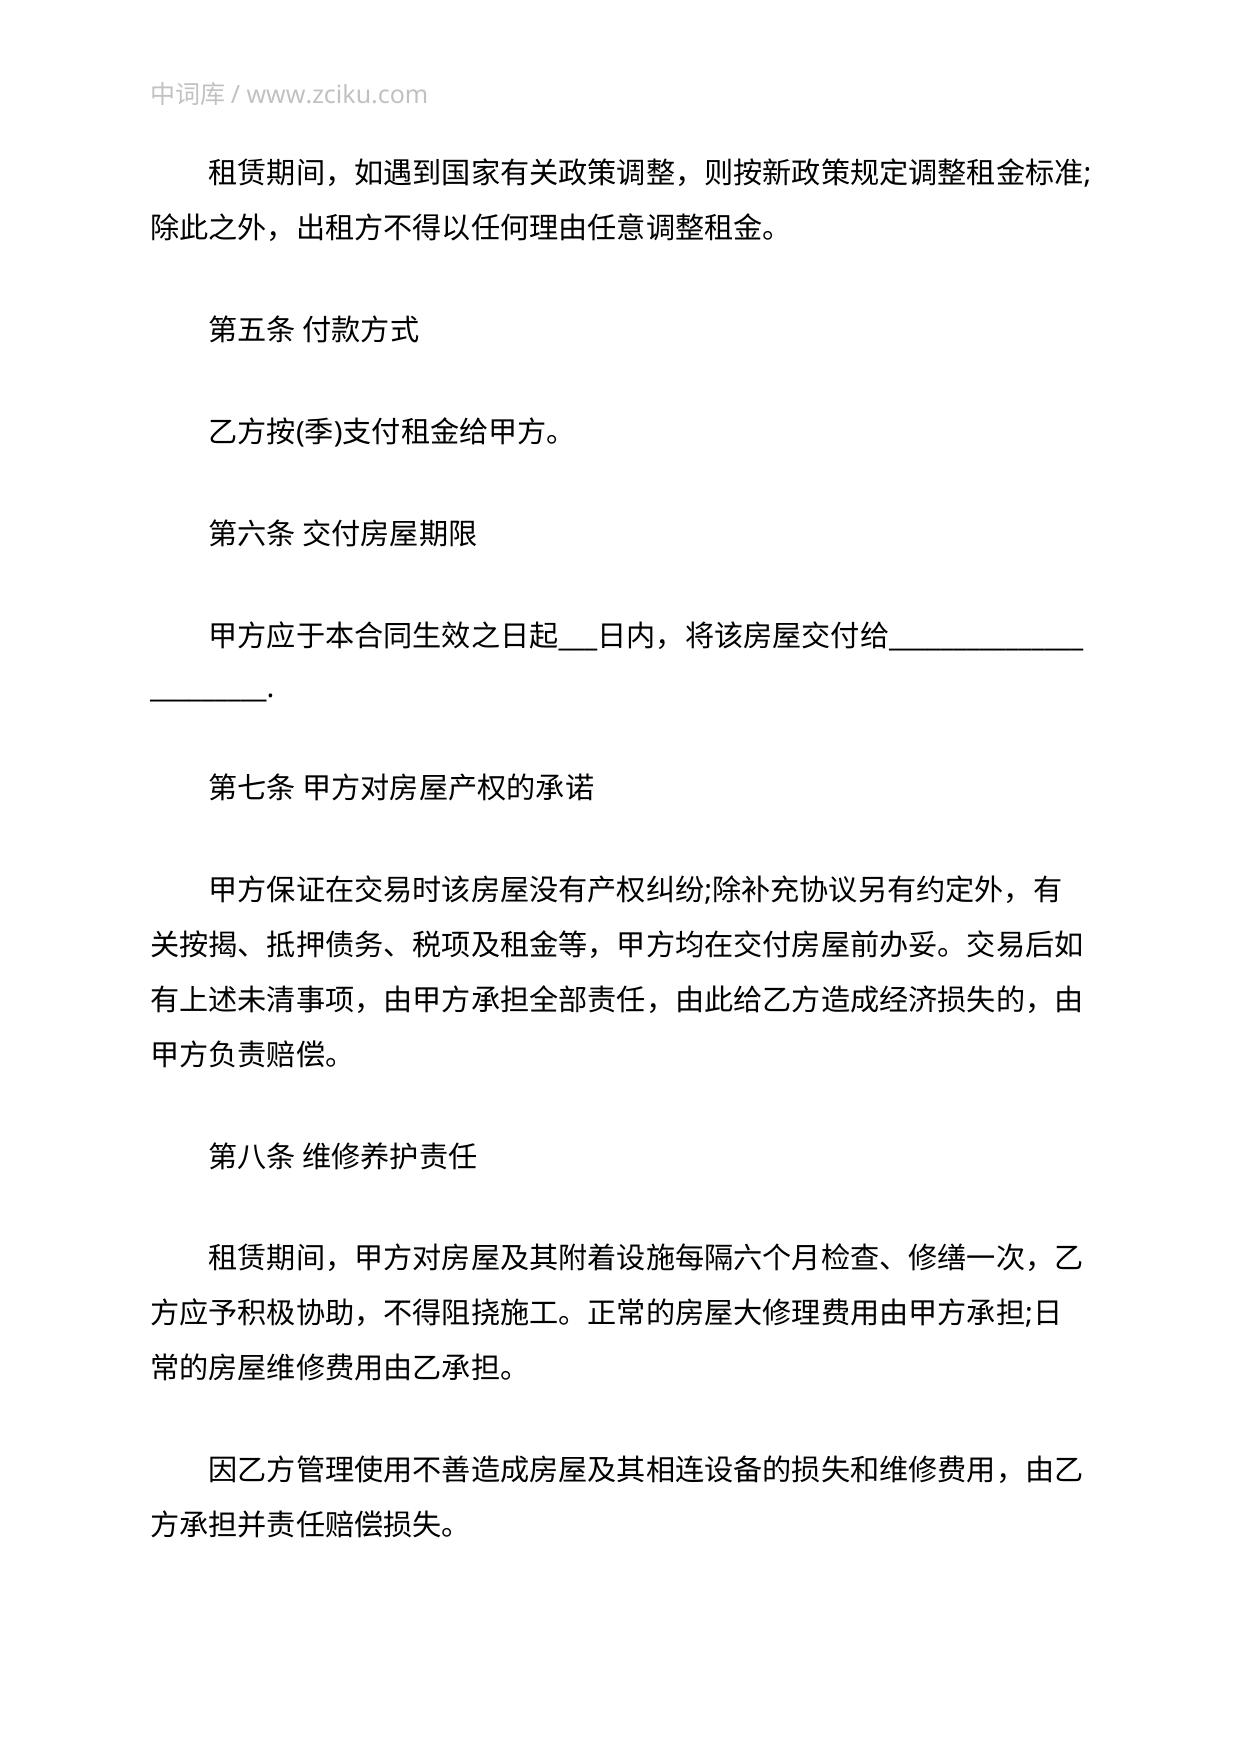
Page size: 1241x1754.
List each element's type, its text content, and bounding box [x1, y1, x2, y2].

text 租赁期间，甲方对房屋及其附着设施每隔六个月检查、修缮一次，乙方应予积极协助，不得阻挠施工。正常的房屋大修理费用由甲方承担;日常的房屋维修费用由乙承担。 [150, 1235, 1090, 1387]
text 第八条 维修养护责任 [150, 1133, 1090, 1176]
text 乙方按(季)支付租金给甲方。 [150, 408, 1090, 451]
text 甲方保证在交易时该房屋没有产权纠纷;除补充协议另有约定外，有关按揭、抵押债务、税项及租金等，甲方均在交付房屋前办妥。交易后如有上述未清事项，由甲方承担全部责任，由此给乙方造成经济损失的，由甲方负责赔偿。 [150, 867, 1090, 1074]
text 因乙方管理使用不善造成房屋及其相连设备的损失和维修费用，由乙方承担并责任赔偿损失。 [150, 1447, 1090, 1544]
text 甲方应于本合同生效之日起___日内，将该房屋交付给________________________. [150, 612, 1090, 706]
text 第六条 交付房屋期限 [150, 511, 1090, 553]
text 第五条 付款方式 [150, 307, 1090, 349]
text 第七条 甲方对房屋产权的承诺 [150, 765, 1090, 807]
text 租赁期间，如遇到国家有关政策调整，则按新政策规定调整租金标准;除此之外，出租方不得以任何理由任意调整租金。 [150, 150, 1090, 247]
